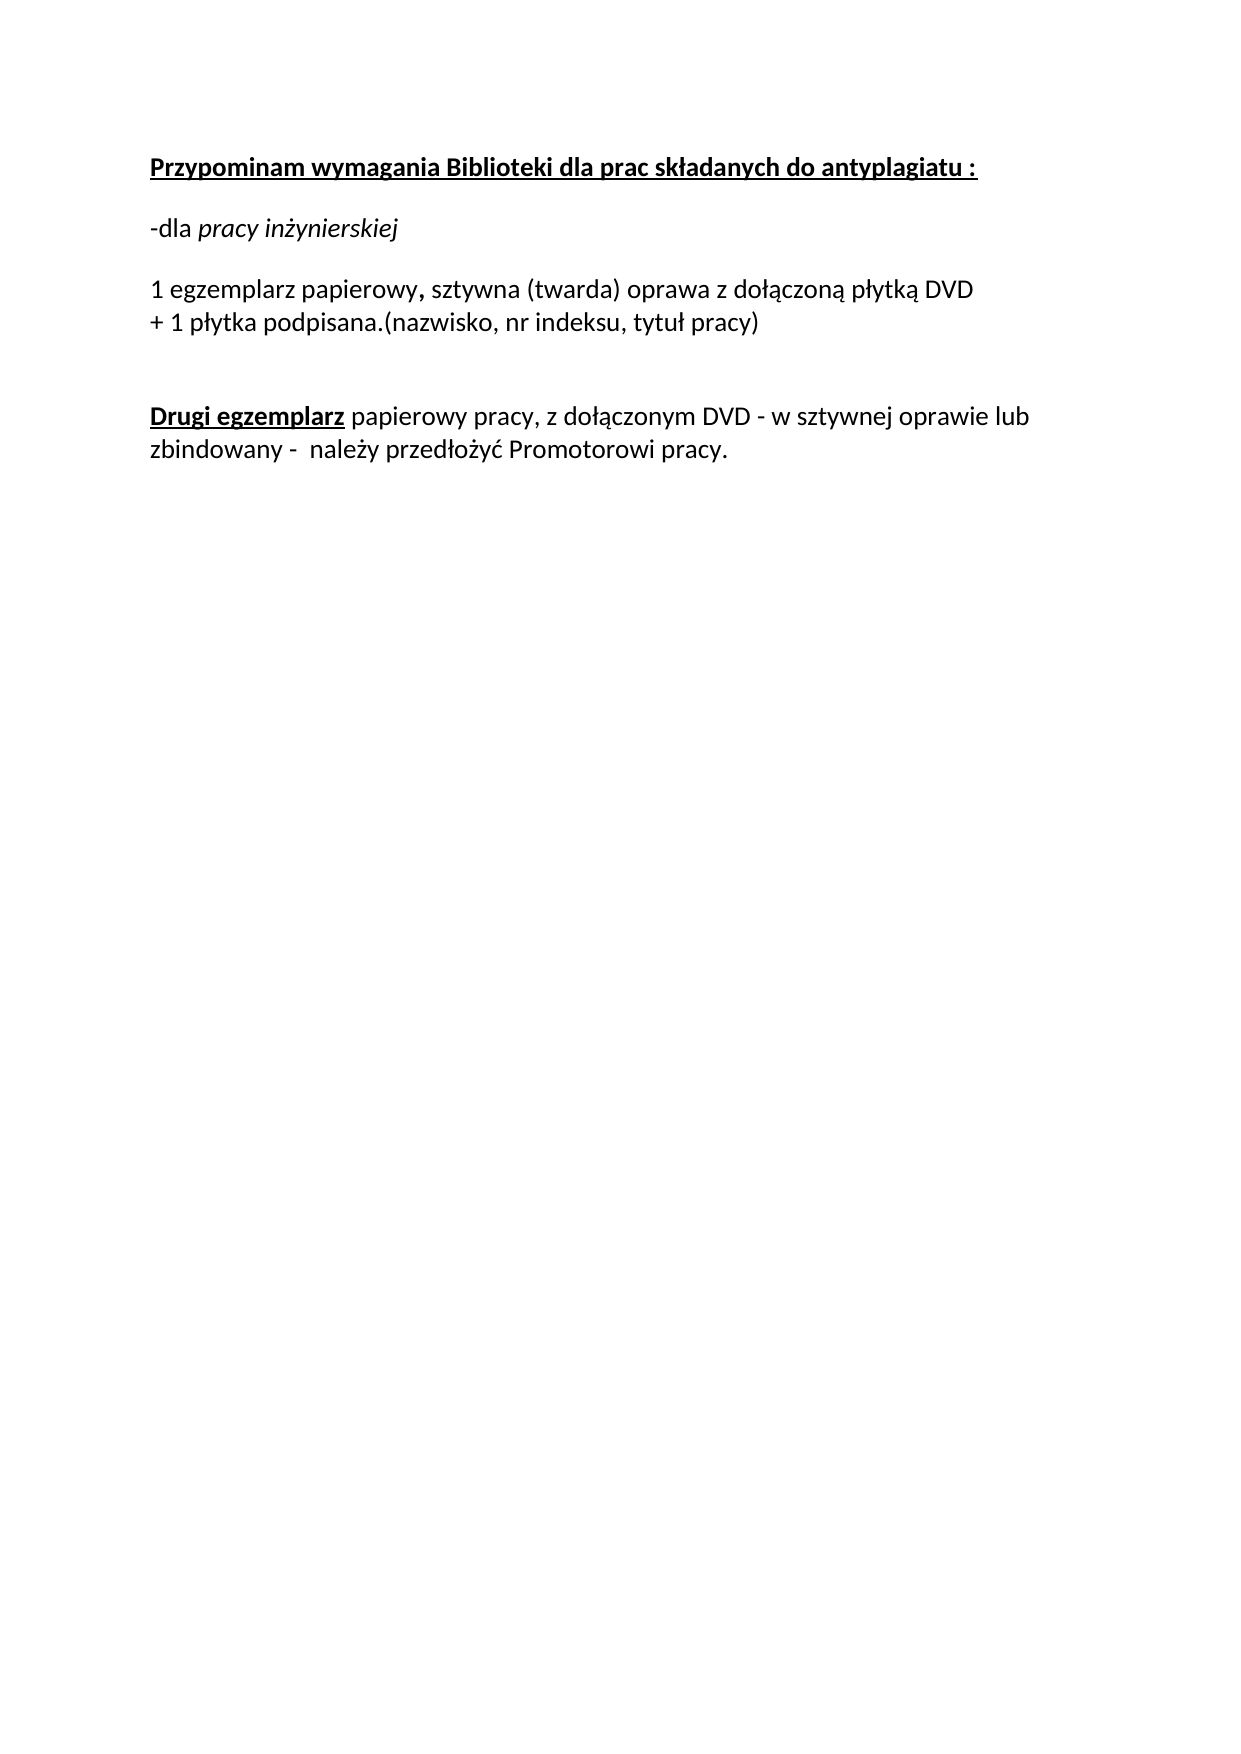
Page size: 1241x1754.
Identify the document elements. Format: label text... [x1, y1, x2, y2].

text -dla pracy inżynierskiej [150, 211, 1090, 272]
text Przypominam wymagania Biblioteki dla prac składanych do antyplagiatu : [150, 150, 1090, 211]
text Drugi egzemplarz papierowy pracy, z dołączonym DVD - w sztywnej oprawie lub zbindowany - należy przedłożyć Promotorowi pracy. [150, 399, 1090, 465]
text 1 egzemplarz papierowy, sztywna (twarda) oprawa z dołączoną płytką DVD + 1 płytka podpisana.(nazwisko, nr indeksu, tytuł pracy) [150, 272, 1090, 366]
